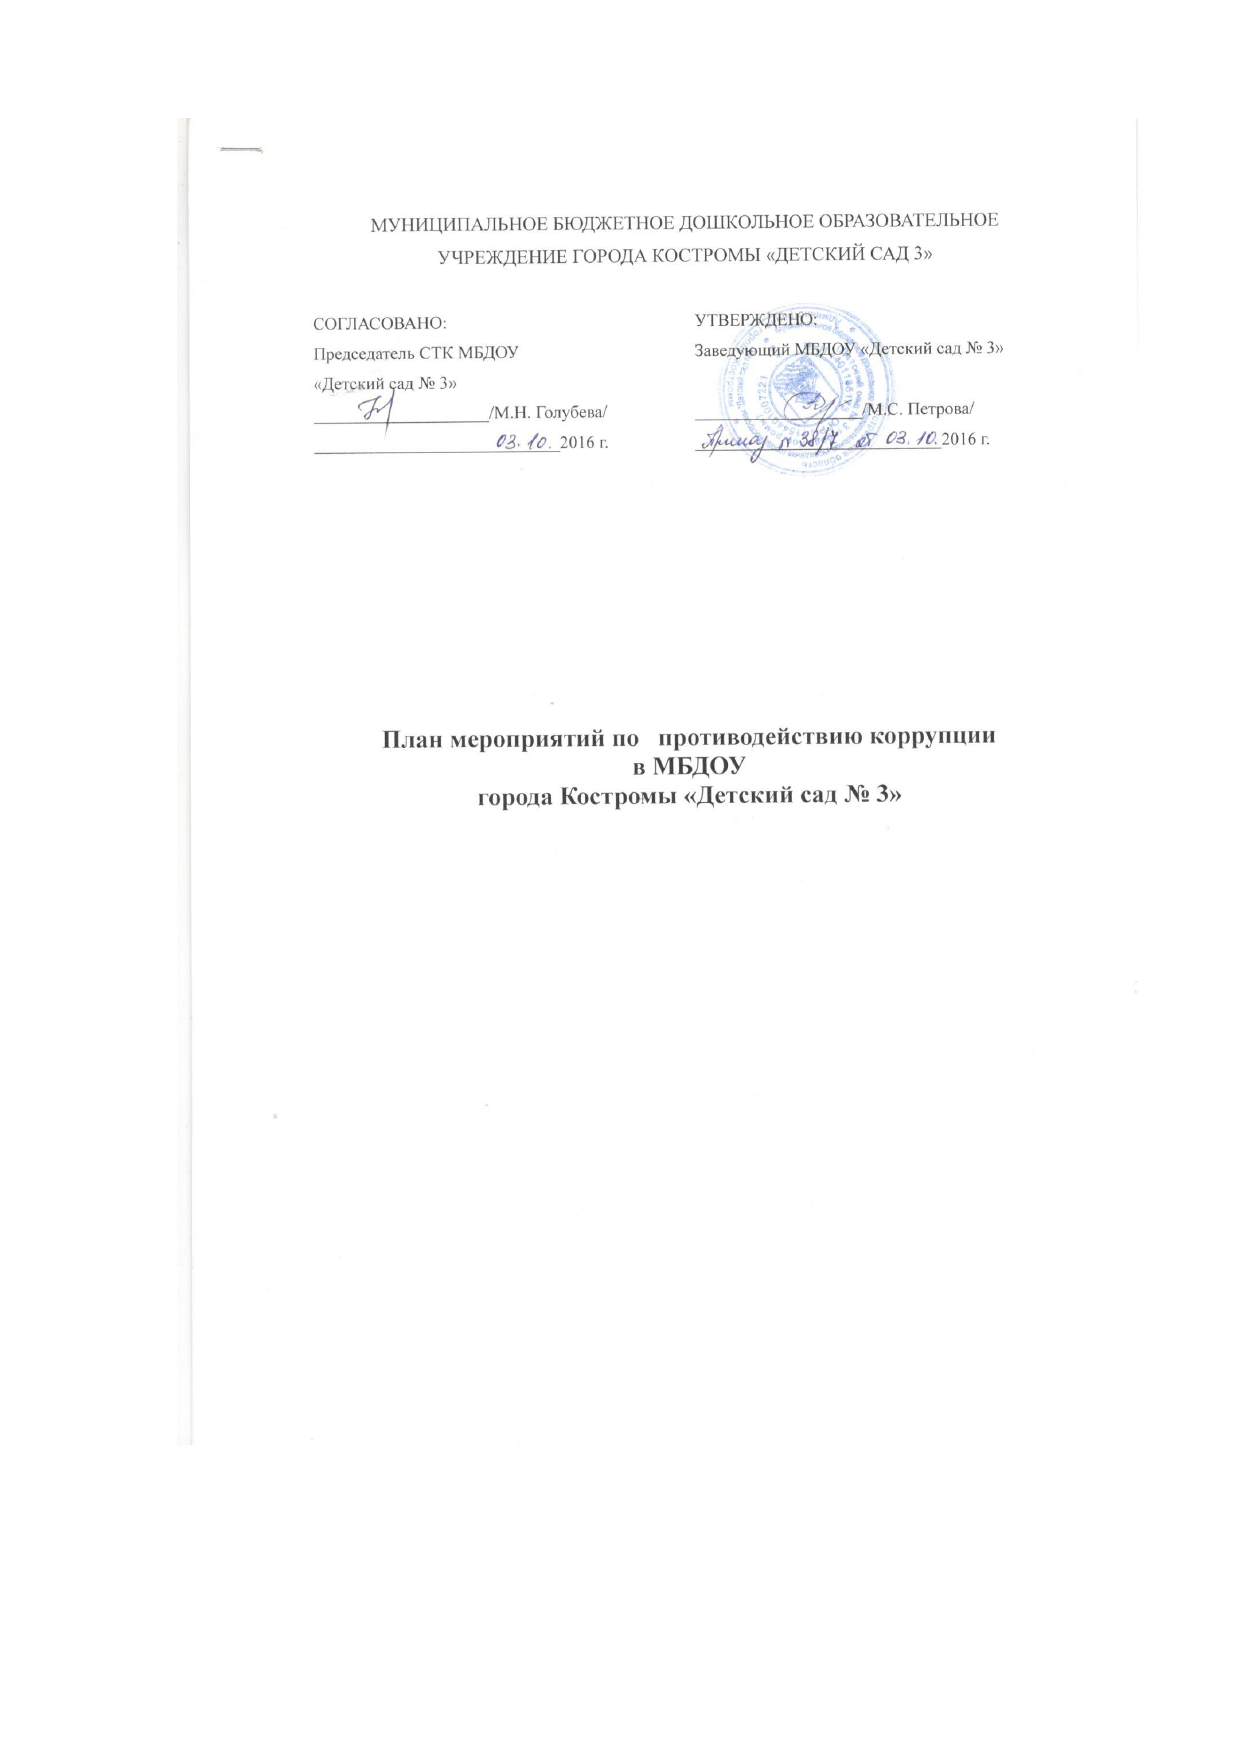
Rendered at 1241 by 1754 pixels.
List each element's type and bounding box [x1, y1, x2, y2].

picture [177, 118, 1152, 1459]
